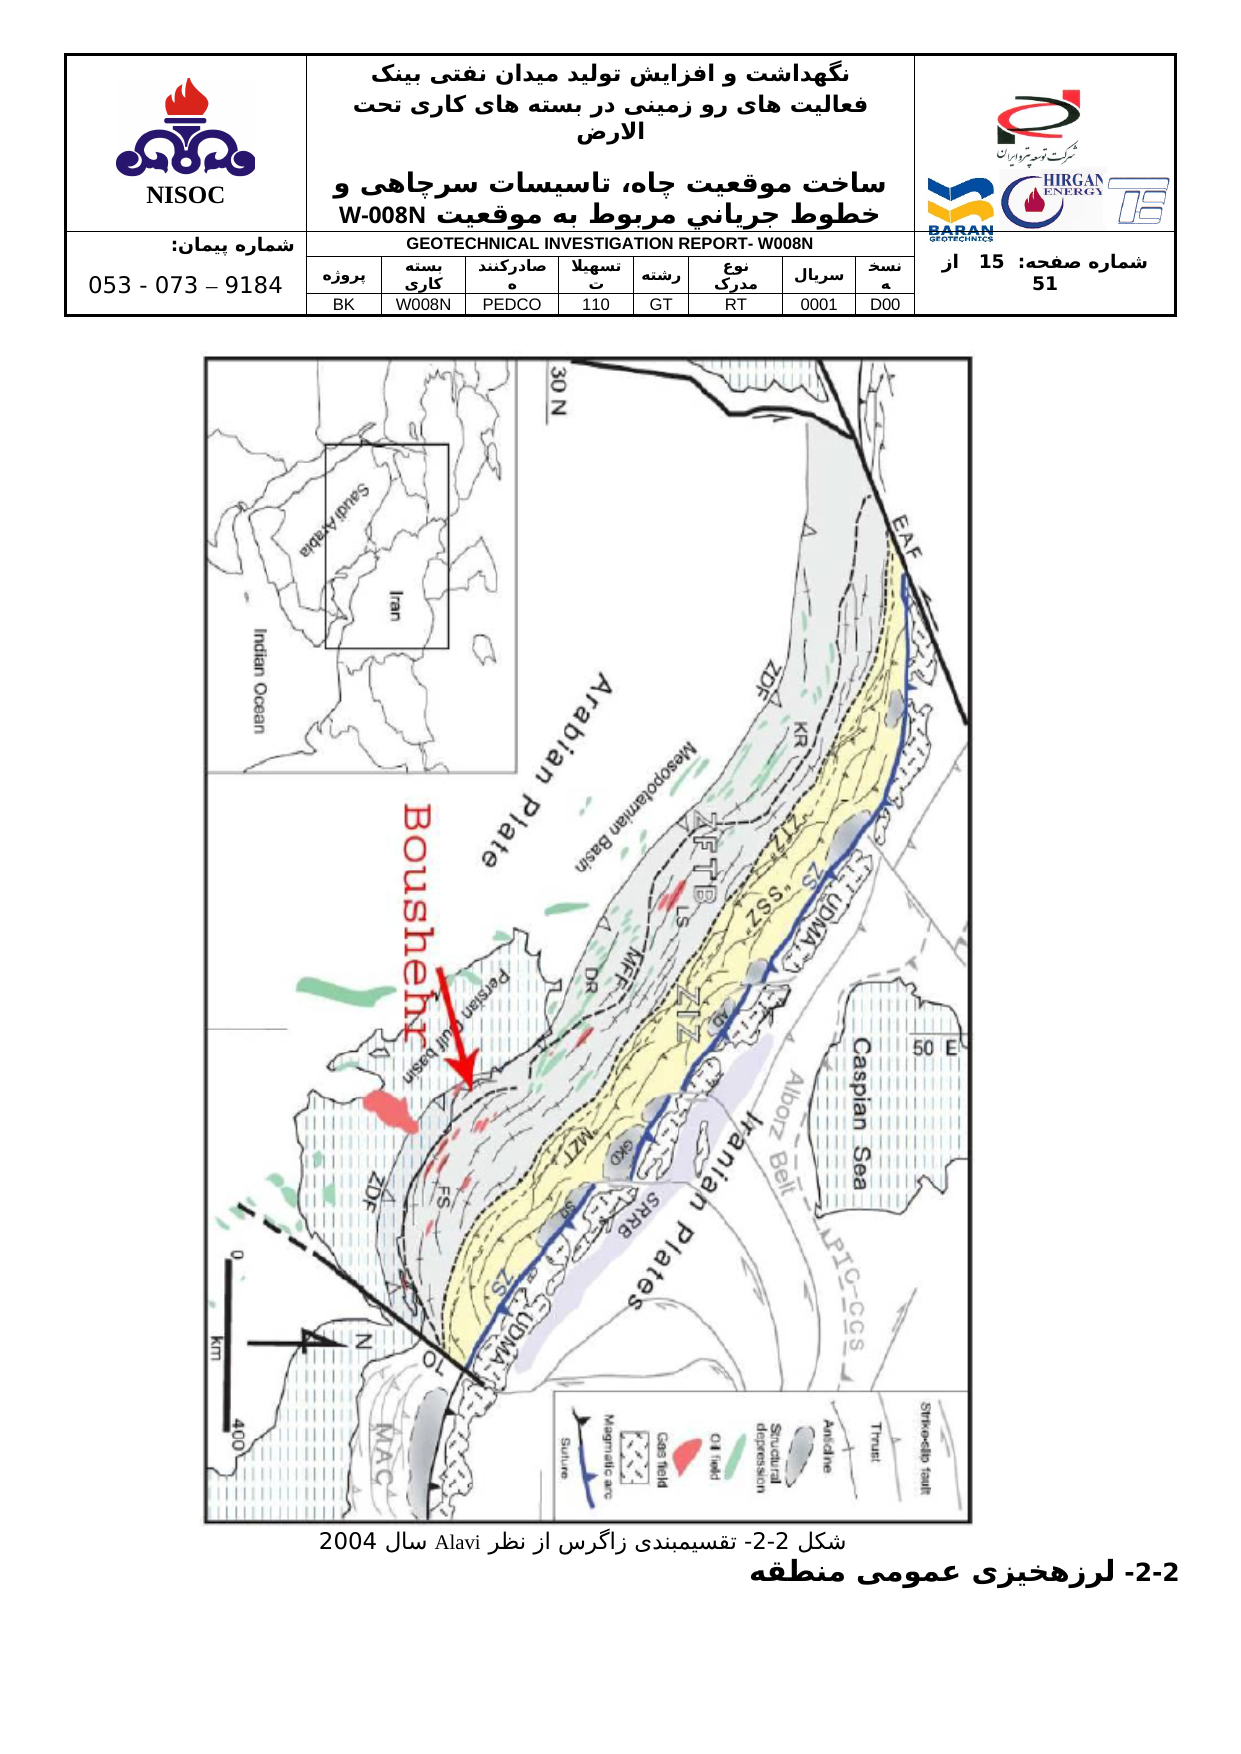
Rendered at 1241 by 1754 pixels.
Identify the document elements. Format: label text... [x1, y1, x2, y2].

picture [116, 78, 255, 180]
picture [923, 173, 997, 231]
subtitle لرزهخیزی عمومی منطقه [103, 1555, 1128, 1589]
picture [996, 89, 1108, 231]
text شکل 2-2- تقسیمبندی زاگرس از نظر Alavi سال 2004 [112, 1528, 1128, 1555]
picture [923, 232, 997, 246]
